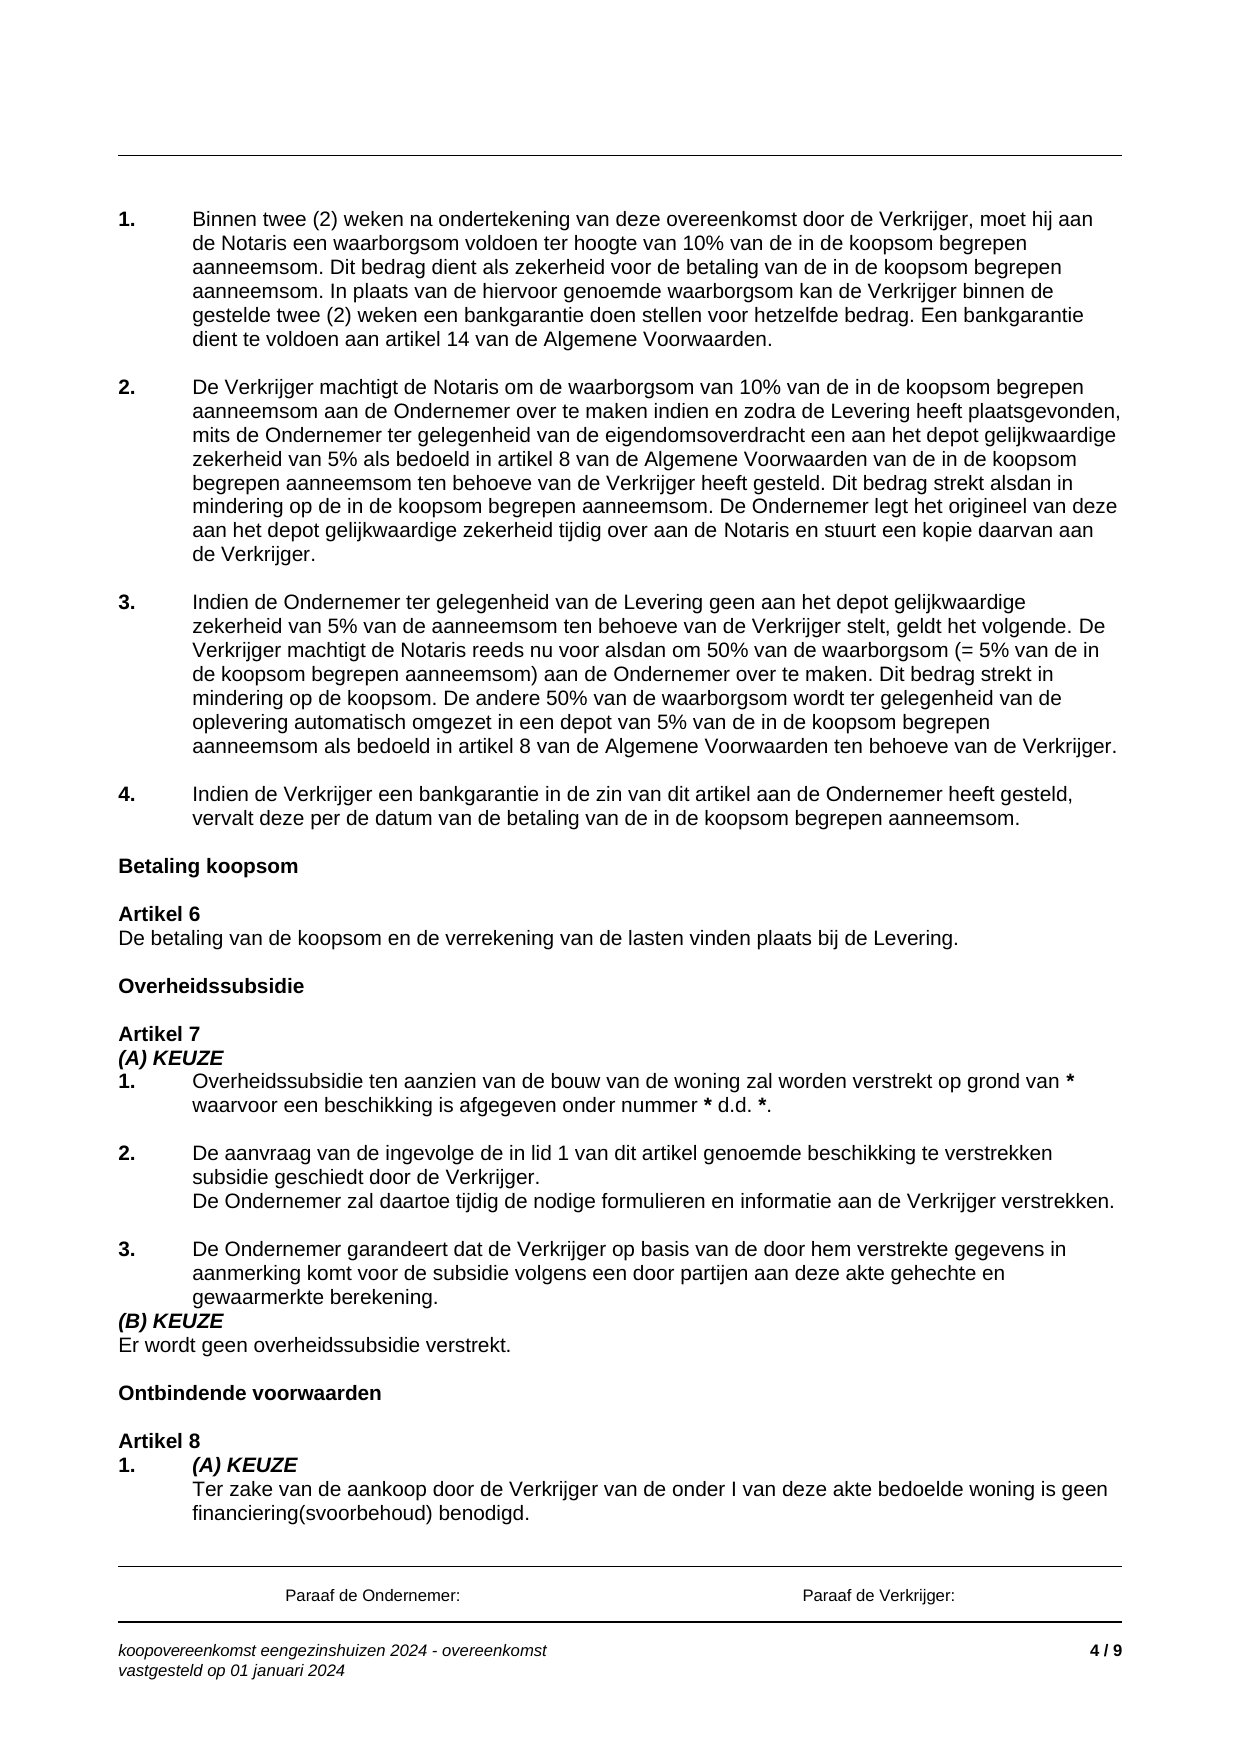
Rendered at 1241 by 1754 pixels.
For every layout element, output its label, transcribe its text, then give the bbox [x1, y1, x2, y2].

text 1. (A) KEUZE [118, 1453, 1122, 1477]
subtitle Artikel 8 [118, 1429, 1122, 1453]
text Ter zake van de aankoop door de Verkrijger van de onder I van deze akte bedoelde woning is geen financiering(svoorbehoud) benodigd. [192, 1477, 1122, 1524]
text Overheidssubsidie [118, 973, 1122, 997]
subtitle Artikel 6 [118, 902, 1122, 926]
text 3. Indien de Ondernemer ter gelegenheid van de Levering geen aan het depot gelijkwaardige zekerheid van 5% van de aanneemsom ten behoeve van de Verkrijger stelt, geldt het volgende. De Verkrijger machtigt de Notaris reeds nu voor alsdan om 50% van de waarborgsom (= 5% van de in de koopsom begrepen aanneemsom) aan de Ondernemer over te maken. Dit bedrag strekt in mindering op de koopsom. De andere 50% van de waarborgsom wordt ter gelegenheid van de oplevering automatisch omgezet in een depot van 5% van de in de koopsom begrepen aanneemsom als bedoeld in artikel 8 van de Algemene Voorwaarden ten behoeve van de Verkrijger. [118, 590, 1122, 758]
text Betaling koopsom [118, 854, 1122, 878]
text Er wordt geen overheidssubsidie verstrekt. [118, 1333, 1122, 1357]
text (B) KEUZE [118, 1309, 1122, 1333]
text De betaling van de koopsom en de verrekening van de lasten vinden plaats bij de Levering. [118, 926, 1122, 949]
text 2. De aanvraag van de ingevolge de in lid 1 van dit artikel genoemde beschikking te verstrekken subsidie geschiedt door de Verkrijger. [118, 1141, 1122, 1189]
text 1. Binnen twee (2) weken na ondertekening van deze overeenkomst door de Verkrijger, moet hij aan de Notaris een waarborgsom voldoen ter hoogte van 10% van de in de koopsom begrepen aanneemsom. Dit bedrag dient als zekerheid voor de betaling van de in de koopsom begrepen aanneemsom. In plaats van de hiervoor genoemde waarborgsom kan de Verkrijger binnen de gestelde twee (2) weken een bankgarantie doen stellen voor hetzelfde bedrag. Een bankgarantie dient te voldoen aan artikel 14 van de Algemene Voorwaarden. [118, 207, 1122, 351]
text 1. Overheidssubsidie ten aanzien van de bouw van de woning zal worden verstrekt op grond van * waarvoor een beschikking is afgegeven onder nummer * d.d. *. [118, 1069, 1122, 1117]
text 3. De Ondernemer garandeert dat de Verkrijger op basis van de door hem verstrekte gegevens in aanmerking komt voor de subsidie volgens een door partijen aan deze akte gehechte en gewaarmerkte berekening. [118, 1237, 1122, 1309]
text (A) KEUZE [118, 1045, 1122, 1069]
text 4. Indien de Verkrijger een bankgarantie in de zin van dit artikel aan de Ondernemer heeft gesteld, vervalt deze per de datum van de betaling van de in de koopsom begrepen aanneemsom. [118, 782, 1122, 830]
text 2. De Verkrijger machtigt de Notaris om de waarborgsom van 10% van de in de koopsom begrepen aanneemsom aan de Ondernemer over te maken indien en zodra de Levering heeft plaatsgevonden, mits de Ondernemer ter gelegenheid van de eigendomsoverdracht een aan het depot gelijkwaardige zekerheid van 5% als bedoeld in artikel 8 van de Algemene Voorwaarden van de in de koopsom begrepen aanneemsom ten behoeve van de Verkrijger heeft gesteld. Dit bedrag strekt alsdan in mindering op de in de koopsom begrepen aanneemsom. De Ondernemer legt het origineel van deze aan het depot gelijkwaardige zekerheid tijdig over aan de Notaris en stuurt een kopie daarvan aan de Verkrijger. [118, 374, 1122, 566]
text De Ondernemer zal daartoe tijdig de nodige formulieren en informatie aan de Verkrijger verstrekken. [192, 1189, 1122, 1213]
subtitle Artikel 7 [118, 1021, 1122, 1045]
text Ontbindende voorwaarden [118, 1381, 1122, 1405]
